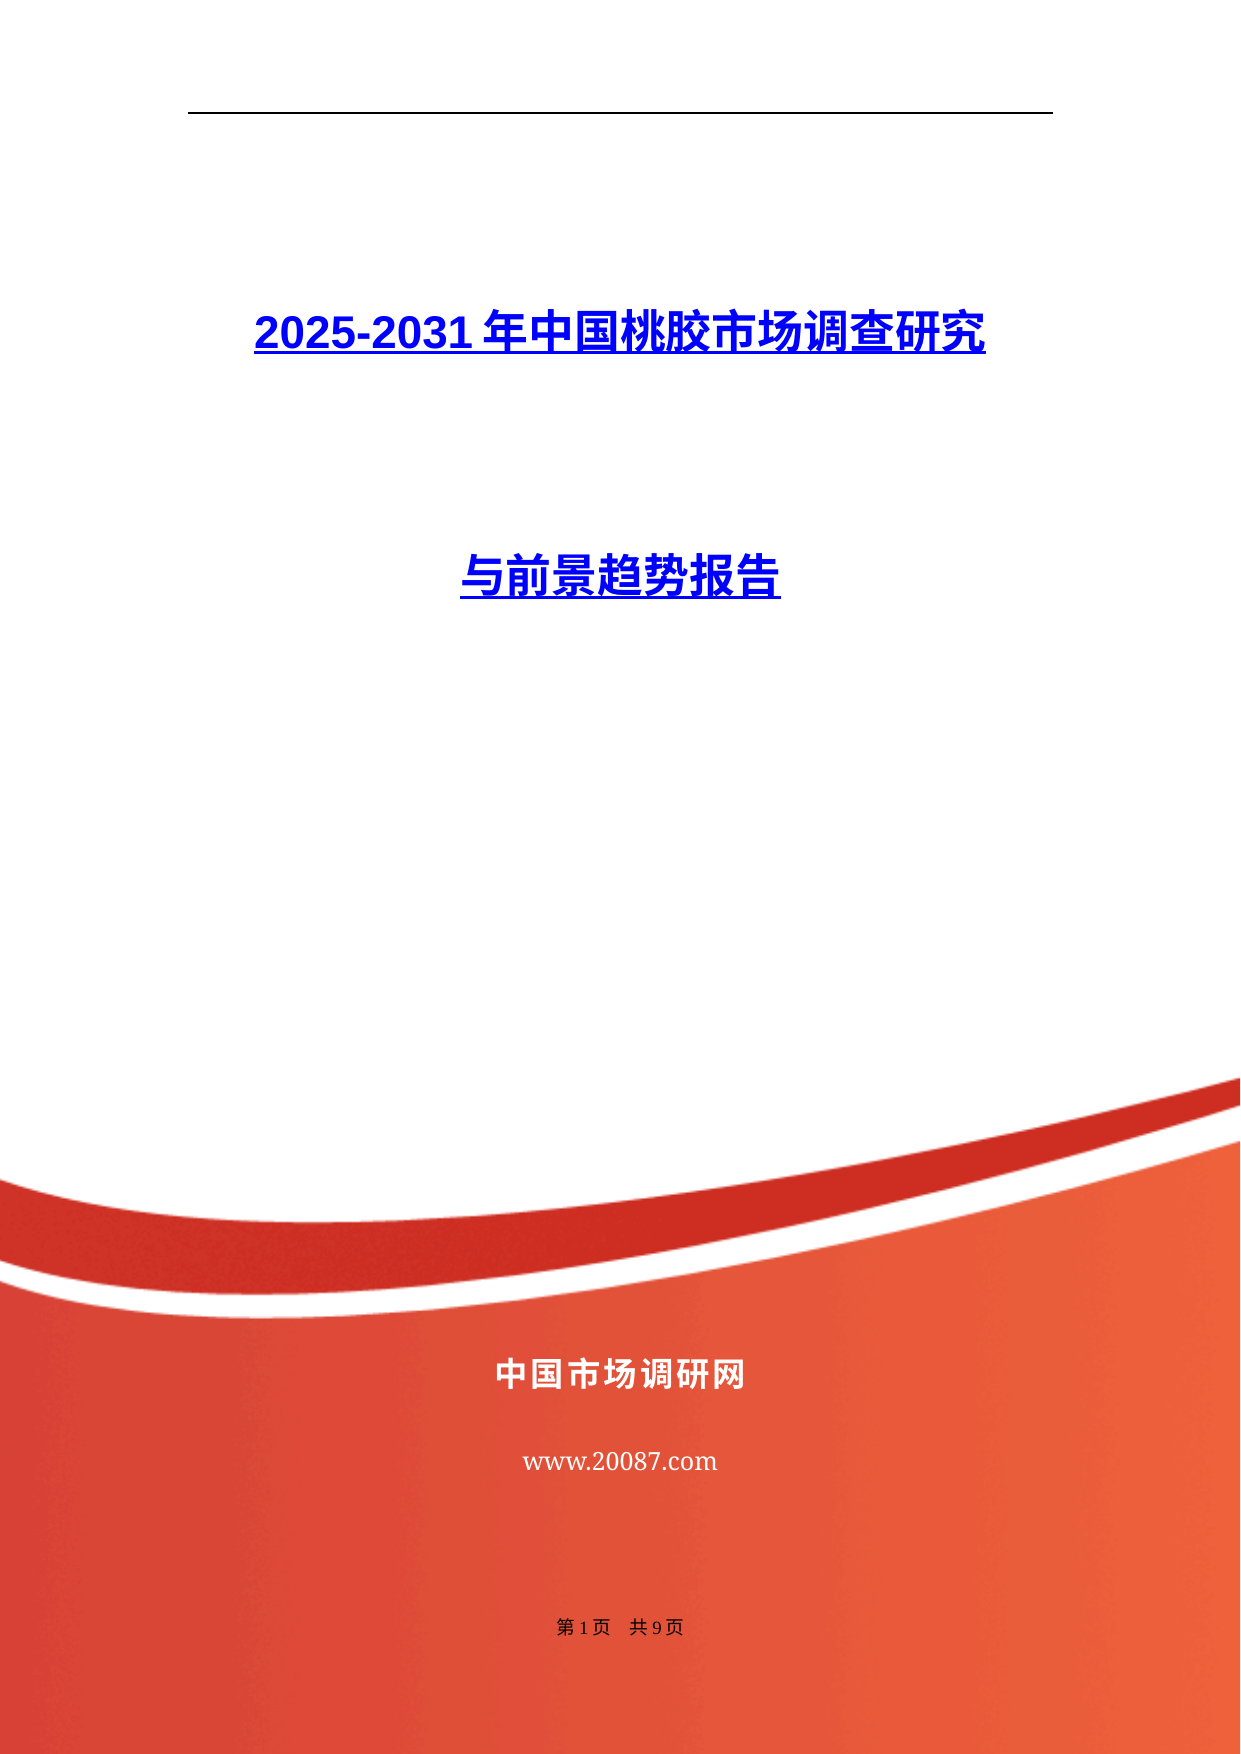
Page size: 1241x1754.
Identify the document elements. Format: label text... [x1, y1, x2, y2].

subtitle 中国市场调研网 [187, 1339, 1053, 1404]
picture [0, 1006, 1241, 1754]
text www.20087.com [187, 1428, 1053, 1493]
table_header 2025-2031年中国桃胶市场调查研究与前景趋势报告 [188, 207, 1053, 773]
